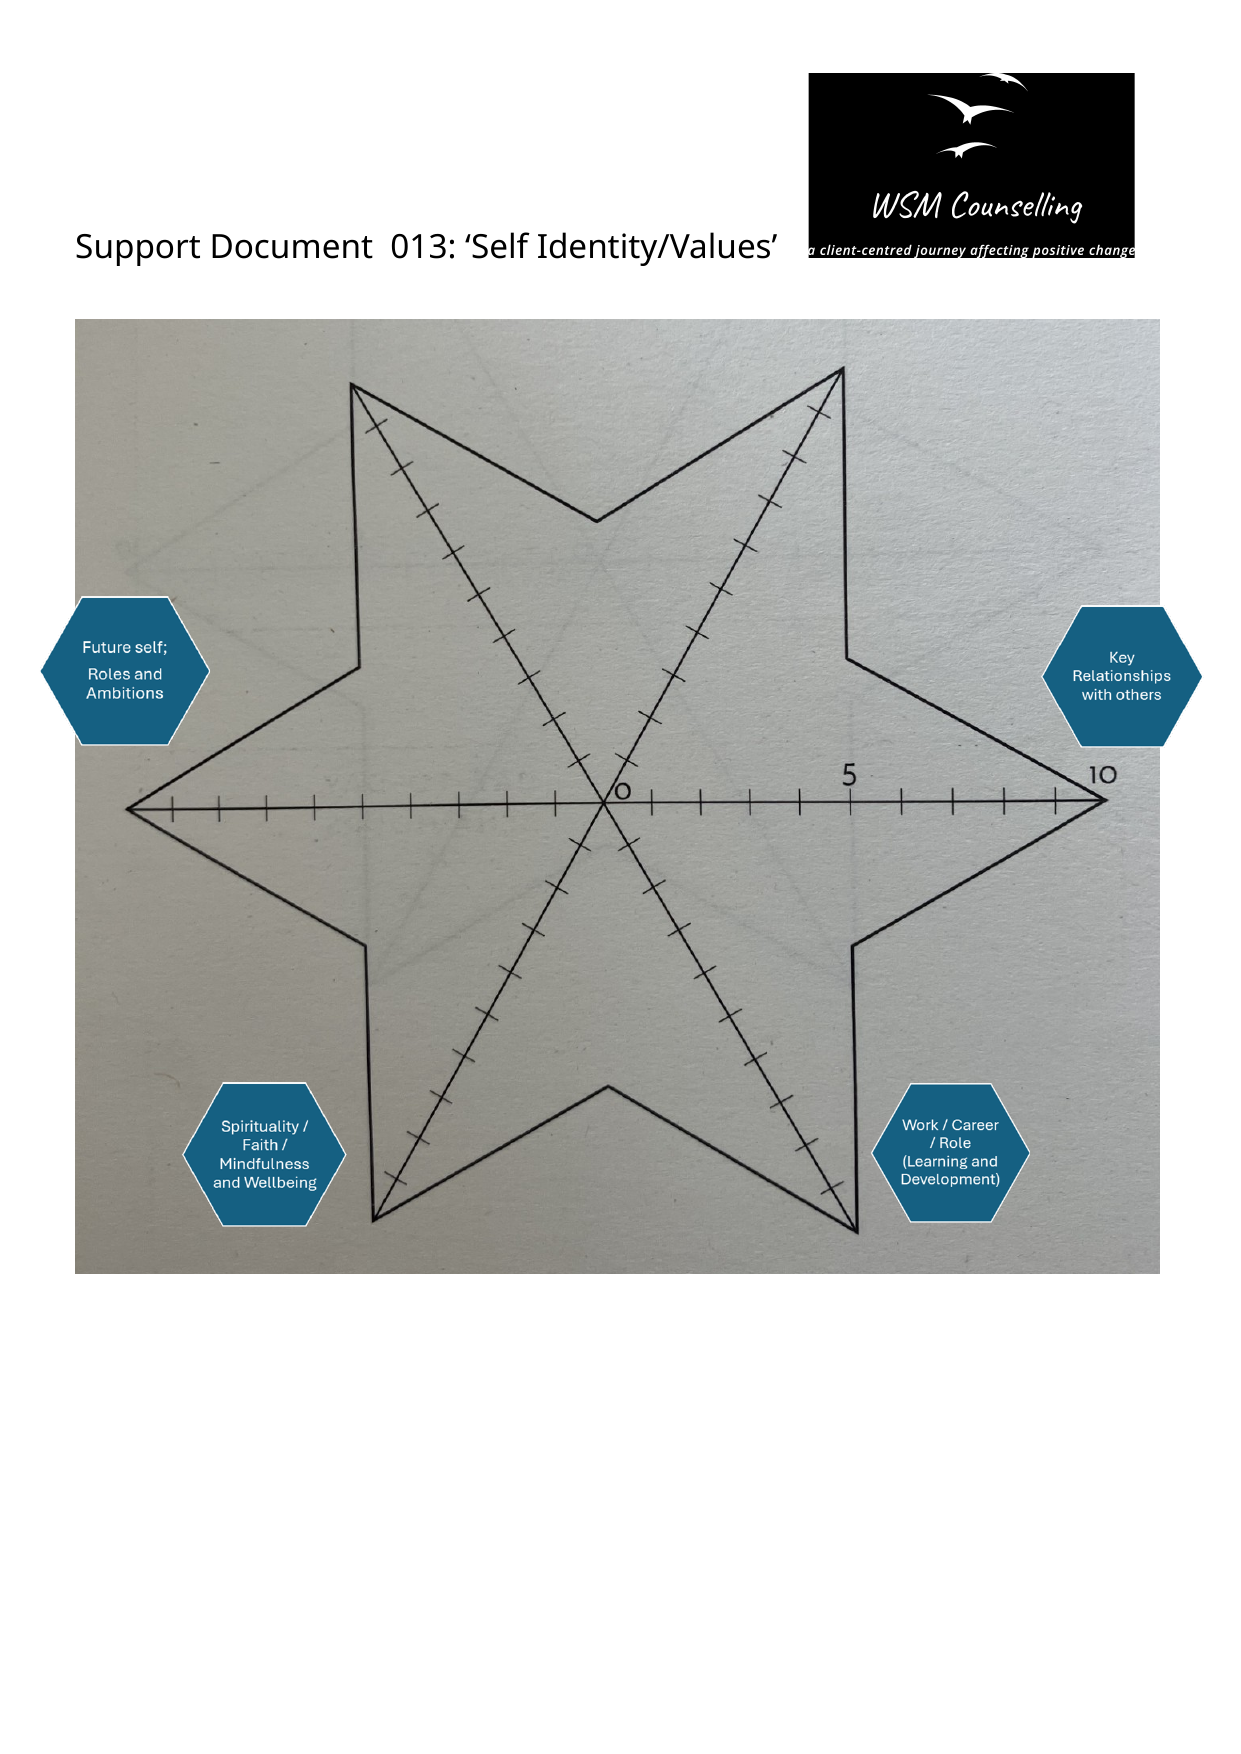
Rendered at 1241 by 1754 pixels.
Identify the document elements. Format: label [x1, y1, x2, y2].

picture [38, 319, 1204, 1274]
picture [808, 73, 1135, 258]
